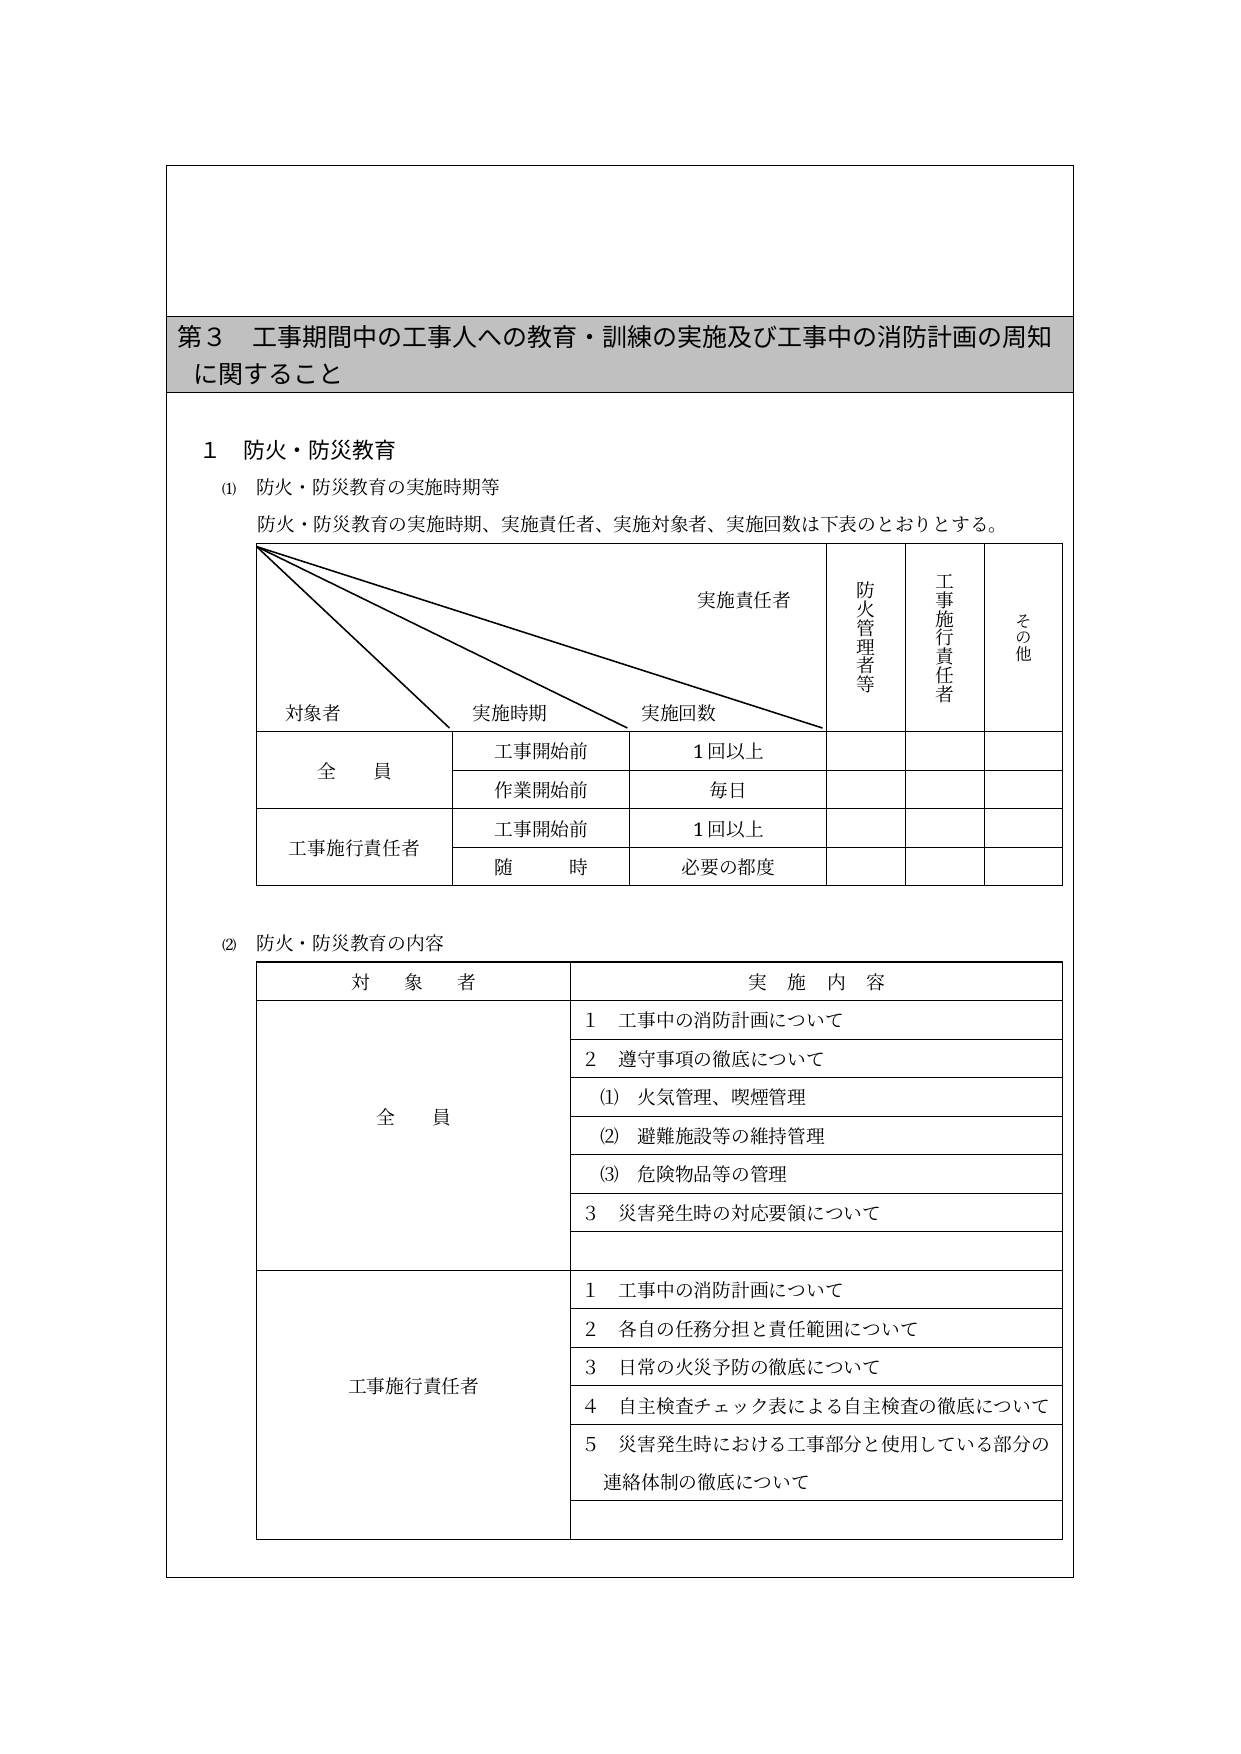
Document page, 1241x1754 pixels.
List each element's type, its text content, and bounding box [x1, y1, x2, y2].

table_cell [167, 393, 1073, 1577]
table_cell 第３ 工事期間中の工事人への教育・訓練の実施及び工事中の消防計画の周知に関すること [167, 317, 1073, 392]
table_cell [167, 166, 1073, 316]
